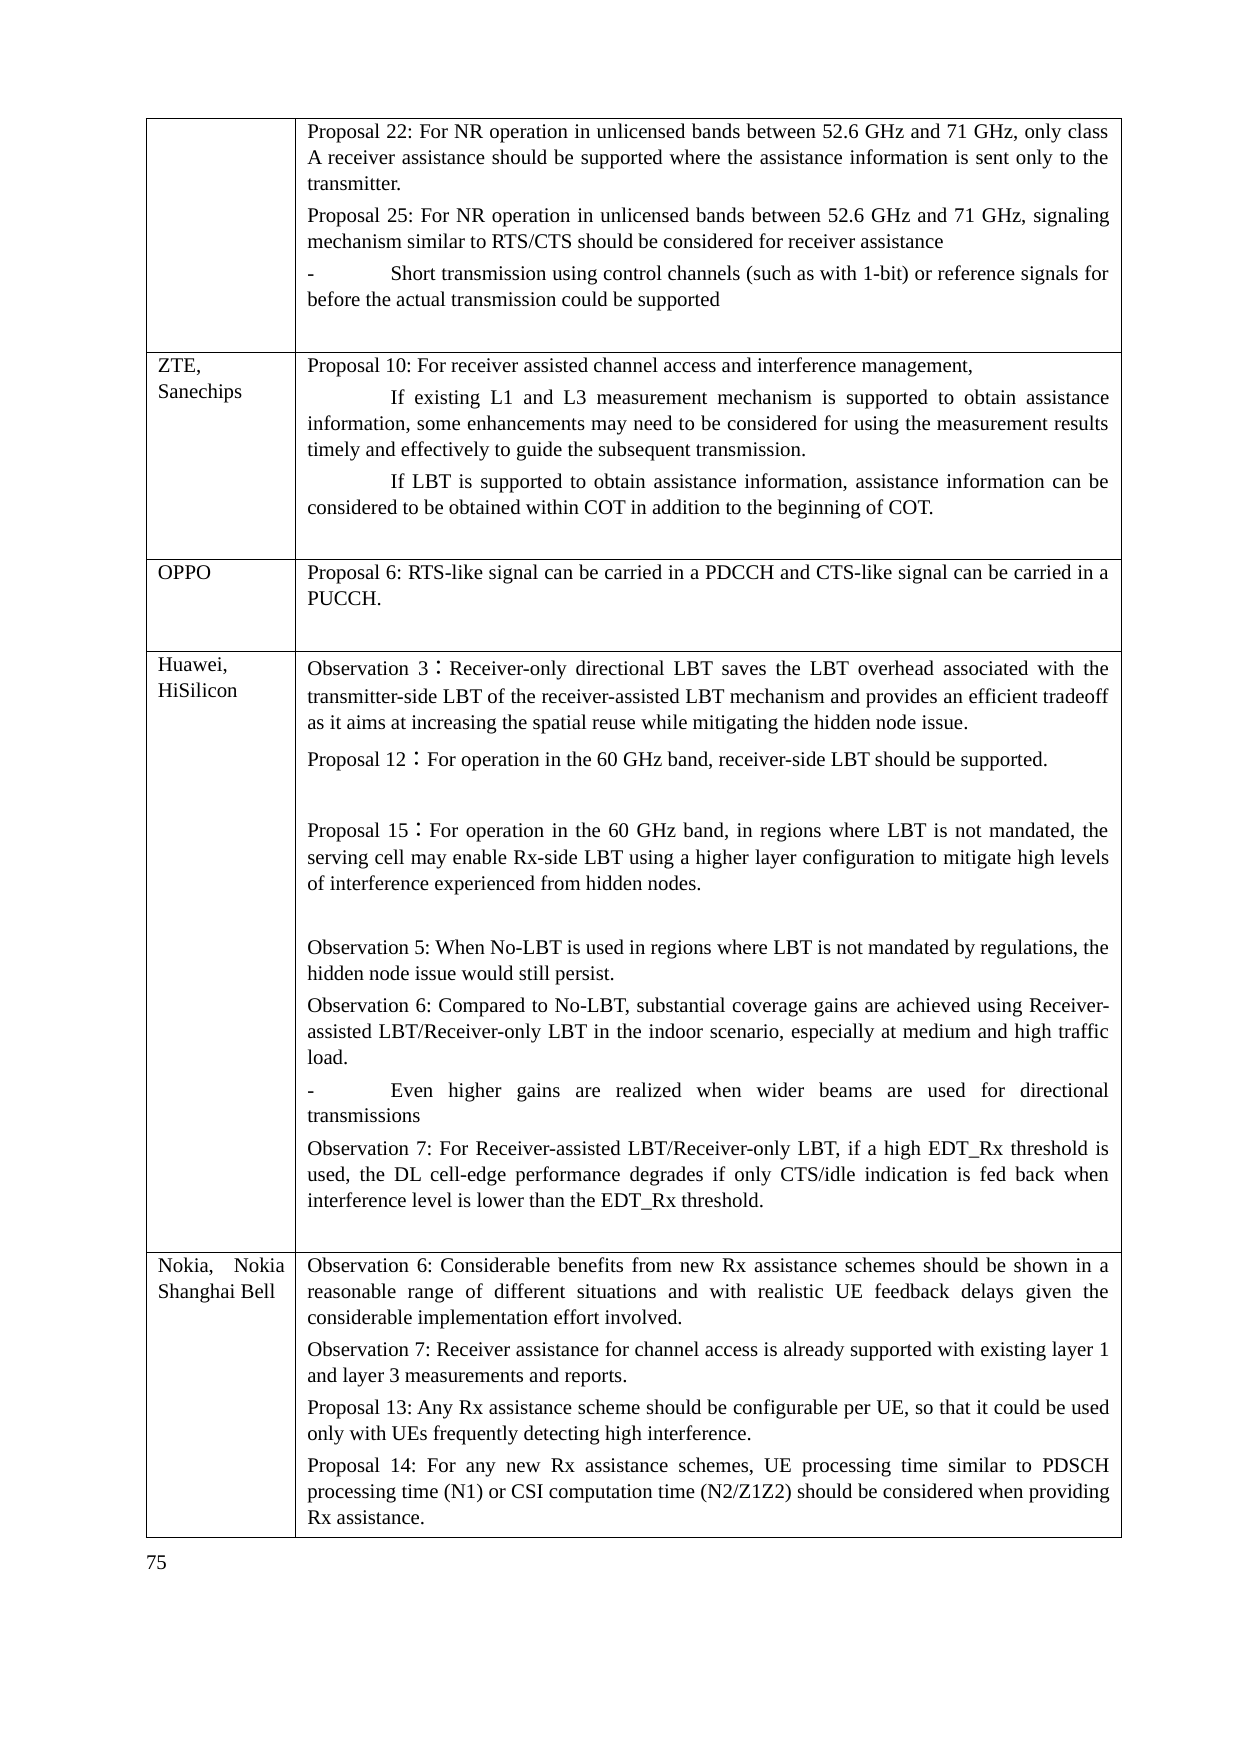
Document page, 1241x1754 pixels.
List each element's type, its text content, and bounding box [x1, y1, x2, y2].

table_cell Proposal 6: RTS-like signal can be carried in a PDCCH and CTS-like signal can be carried in a PUCCH. [296, 560, 1121, 651]
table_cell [296, 119, 1121, 352]
table_cell OPPO [147, 560, 295, 651]
table_cell Observation 3：Receiver-only directional LBT saves the LBT overhead associated with the transmitter-side LBT of the receiver-assisted LBT mechanism and provides an efficient tradeoff as it aims at increasing the spatial reuse while mitigating the hidden node issue. Proposal 12：For operation in the 60 GHz band, receiver-side LBT should be supported. Proposal 15：For operation in the 60 GHz band, in regions where LBT is not mandated, the serving cell may enable Rx-side LBT using a higher layer configuration to mitigate high levels of interference experienced from hidden nodes. Observation 5: When No-LBT is used in regions where LBT is not mandated by regulations, the hidden node issue would still persist. Observation 6: Compared to No-LBT, substantial coverage gains are achieved using Receiver-assisted LBT/Receiver-only LBT in the indoor scenario, especially at medium and high traffic load. - Even higher gains are realized when wider beams are used for directional transmissions Observation 7: For Receiver-assisted LBT/Receiver-only LBT, if a high EDT_Rx threshold is used, the DL cell-edge performance degrades if only CTS/idle indication is fed back when interference level is lower than the EDT_Rx threshold. [296, 652, 1121, 1252]
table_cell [147, 119, 295, 352]
table_cell ZTE, Sanechips [147, 353, 295, 559]
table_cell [296, 1253, 1121, 1537]
table_cell Proposal 10: For receiver assisted channel access and interference management,  If existing L1 and L3 measurement mechanism is supported to obtain assistance information, some enhancements may need to be considered for using the measurement results timely and effectively to guide the subsequent transmission.  If LBT is supported to obtain assistance information, assistance information can be considered to be obtained within COT in addition to the beginning of COT. [296, 353, 1121, 559]
table_cell Huawei, HiSilicon [147, 652, 295, 1252]
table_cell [147, 1253, 295, 1537]
